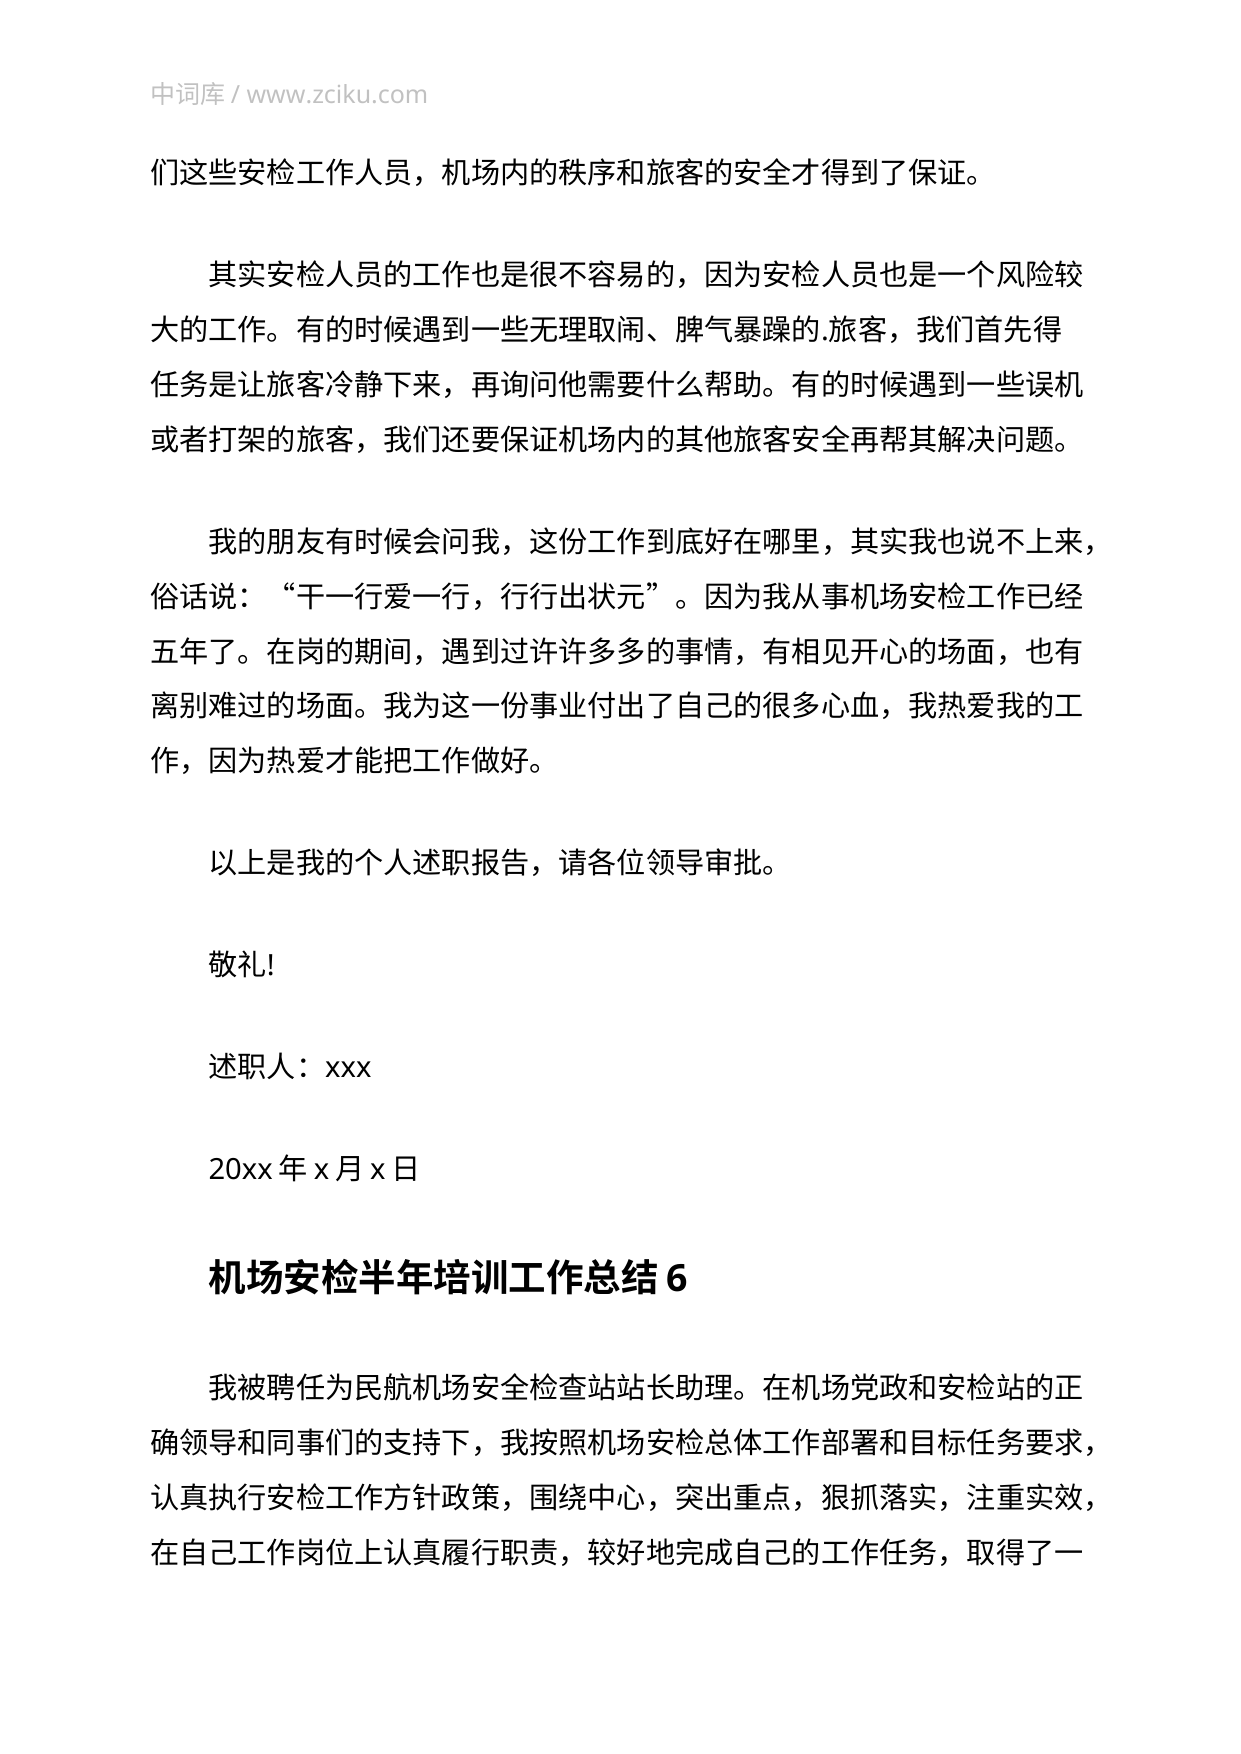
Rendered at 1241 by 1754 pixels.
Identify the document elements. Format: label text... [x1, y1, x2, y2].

text 20xx年x月x日 [150, 1145, 1090, 1188]
text 机场安检半年培训工作总结6 [150, 1247, 1090, 1302]
text 我的朋友有时候会问我，这份工作到底好在哪里，其实我也说不上来，俗话说：“干一行爱一行，行行出状元”。因为我从事机场安检工作已经五年了。在岗的期间，遇到过许许多多的事情，有相见开心的场面，也有离别难过的场面。我为这一份事业付出了自己的很多心血，我热爱我的工作，因为热爱才能把工作做好。 [150, 518, 1090, 780]
text 以上是我的个人述职报告，请各位领导审批。 [150, 840, 1090, 882]
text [150, 150, 1090, 192]
text 敬礼! [150, 941, 1090, 984]
text 述职人：xxx [150, 1043, 1090, 1086]
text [150, 1365, 1090, 1572]
text 其实安检人员的工作也是很不容易的，因为安检人员也是一个风险较大的工作。有的时候遇到一些无理取闹、脾气暴躁的.旅客，我们首先得任务是让旅客冷静下来，再询问他需要什么帮助。有的时候遇到一些误机或者打架的旅客，我们还要保证机场内的其他旅客安全再帮其解决问题。 [150, 252, 1090, 459]
